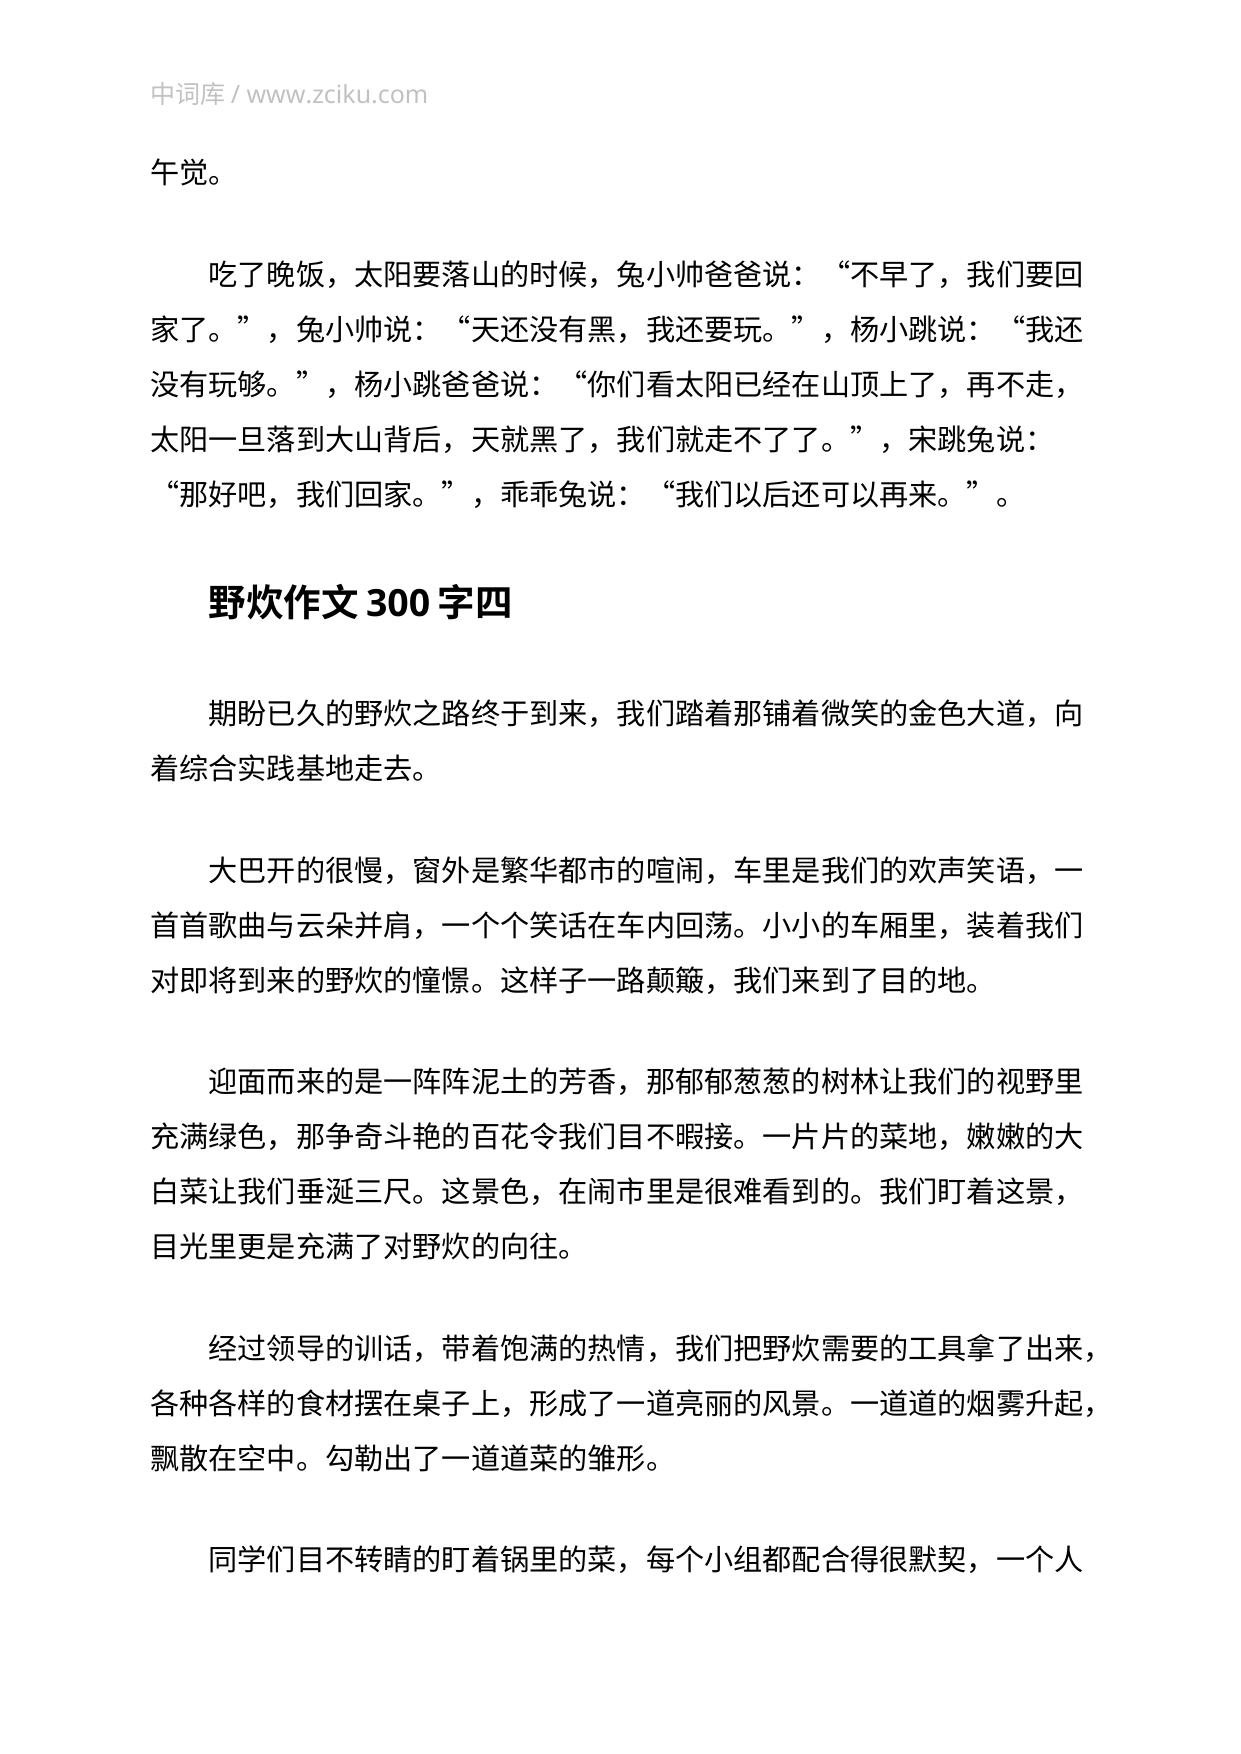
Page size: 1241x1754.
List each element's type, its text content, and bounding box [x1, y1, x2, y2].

text 大巴开的很慢，窗外是繁华都市的喧闹，车里是我们的欢声笑语，一首首歌曲与云朵并肩，一个个笑话在车内回荡。小小的车厢里，装着我们对即将到来的野炊的憧憬。这样子一路颠簸，我们来到了目的地。 [150, 847, 1090, 999]
text 迎面而来的是一阵阵泥土的芳香，那郁郁葱葱的树林让我们的视野里充满绿色，那争奇斗艳的百花令我们目不暇接。一片片的菜地，嫩嫩的大白菜让我们垂涎三尺。这景色，在闹市里是很难看到的。我们盯着这景，目光里更是充满了对野炊的向往。 [150, 1059, 1090, 1266]
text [150, 1537, 1090, 1579]
text 期盼已久的野炊之路终于到来，我们踏着那铺着微笑的金色大道，向着综合实践基地走去。 [150, 691, 1090, 788]
text 经过领导的训话，带着饱满的热情，我们把野炊需要的工具拿了出来，各种各样的食材摆在桌子上，形成了一道亮丽的风景。一道道的烟雾升起，飘散在空中。勾勒出了一道道菜的雏形。 [150, 1325, 1090, 1477]
text 吃了晚饭，太阳要落山的时候，兔小帅爸爸说：“不早了，我们要回家了。”，兔小帅说：“天还没有黑，我还要玩。”，杨小跳说：“我还没有玩够。”，杨小跳爸爸说：“你们看太阳已经在山顶上了，再不走，太阳一旦落到大山背后，天就黑了，我们就走不了了。”，宋跳兔说：“那好吧，我们回家。”，乖乖兔说：“我们以后还可以再来。”。 [150, 252, 1090, 514]
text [150, 150, 1090, 192]
text 野炊作文300字四 [150, 573, 1090, 628]
